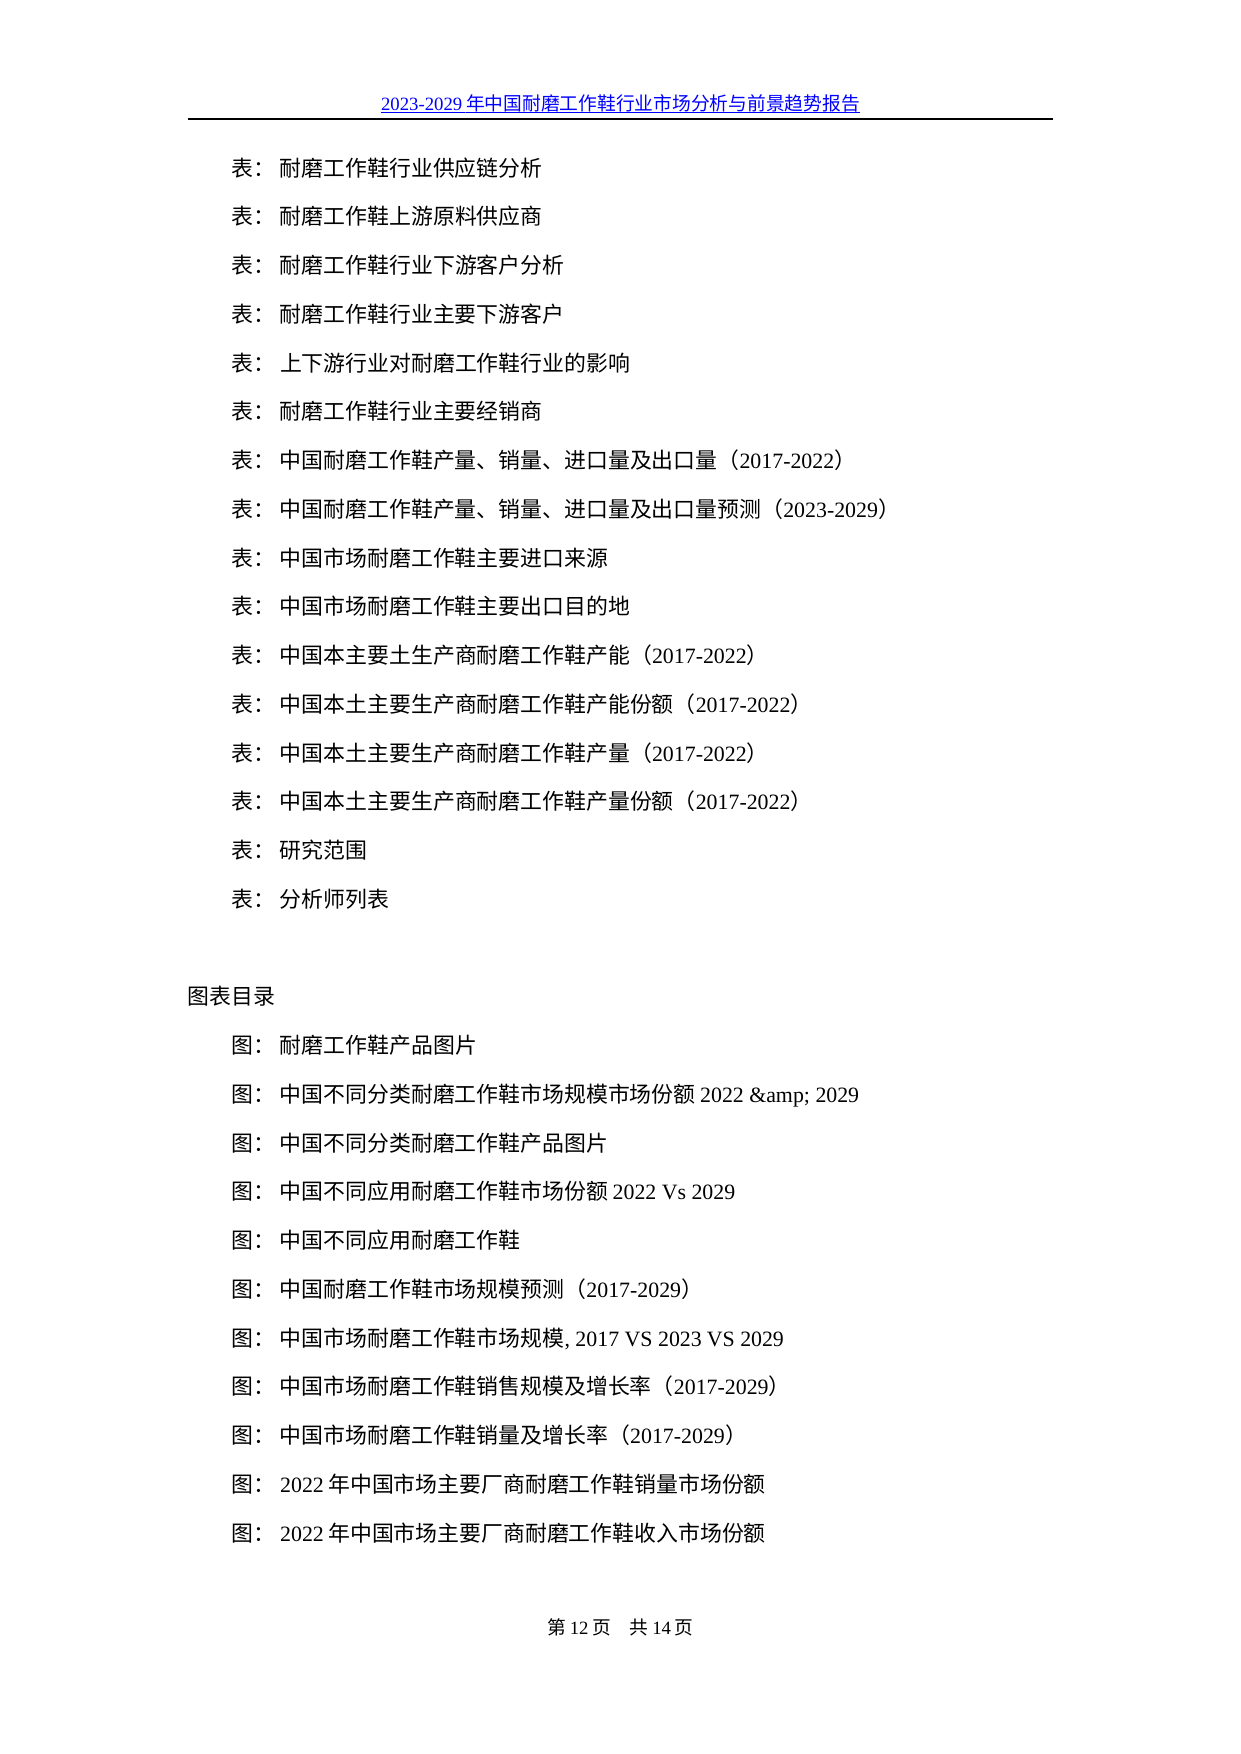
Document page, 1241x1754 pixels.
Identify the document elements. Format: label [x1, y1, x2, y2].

text [187, 150, 1053, 1548]
